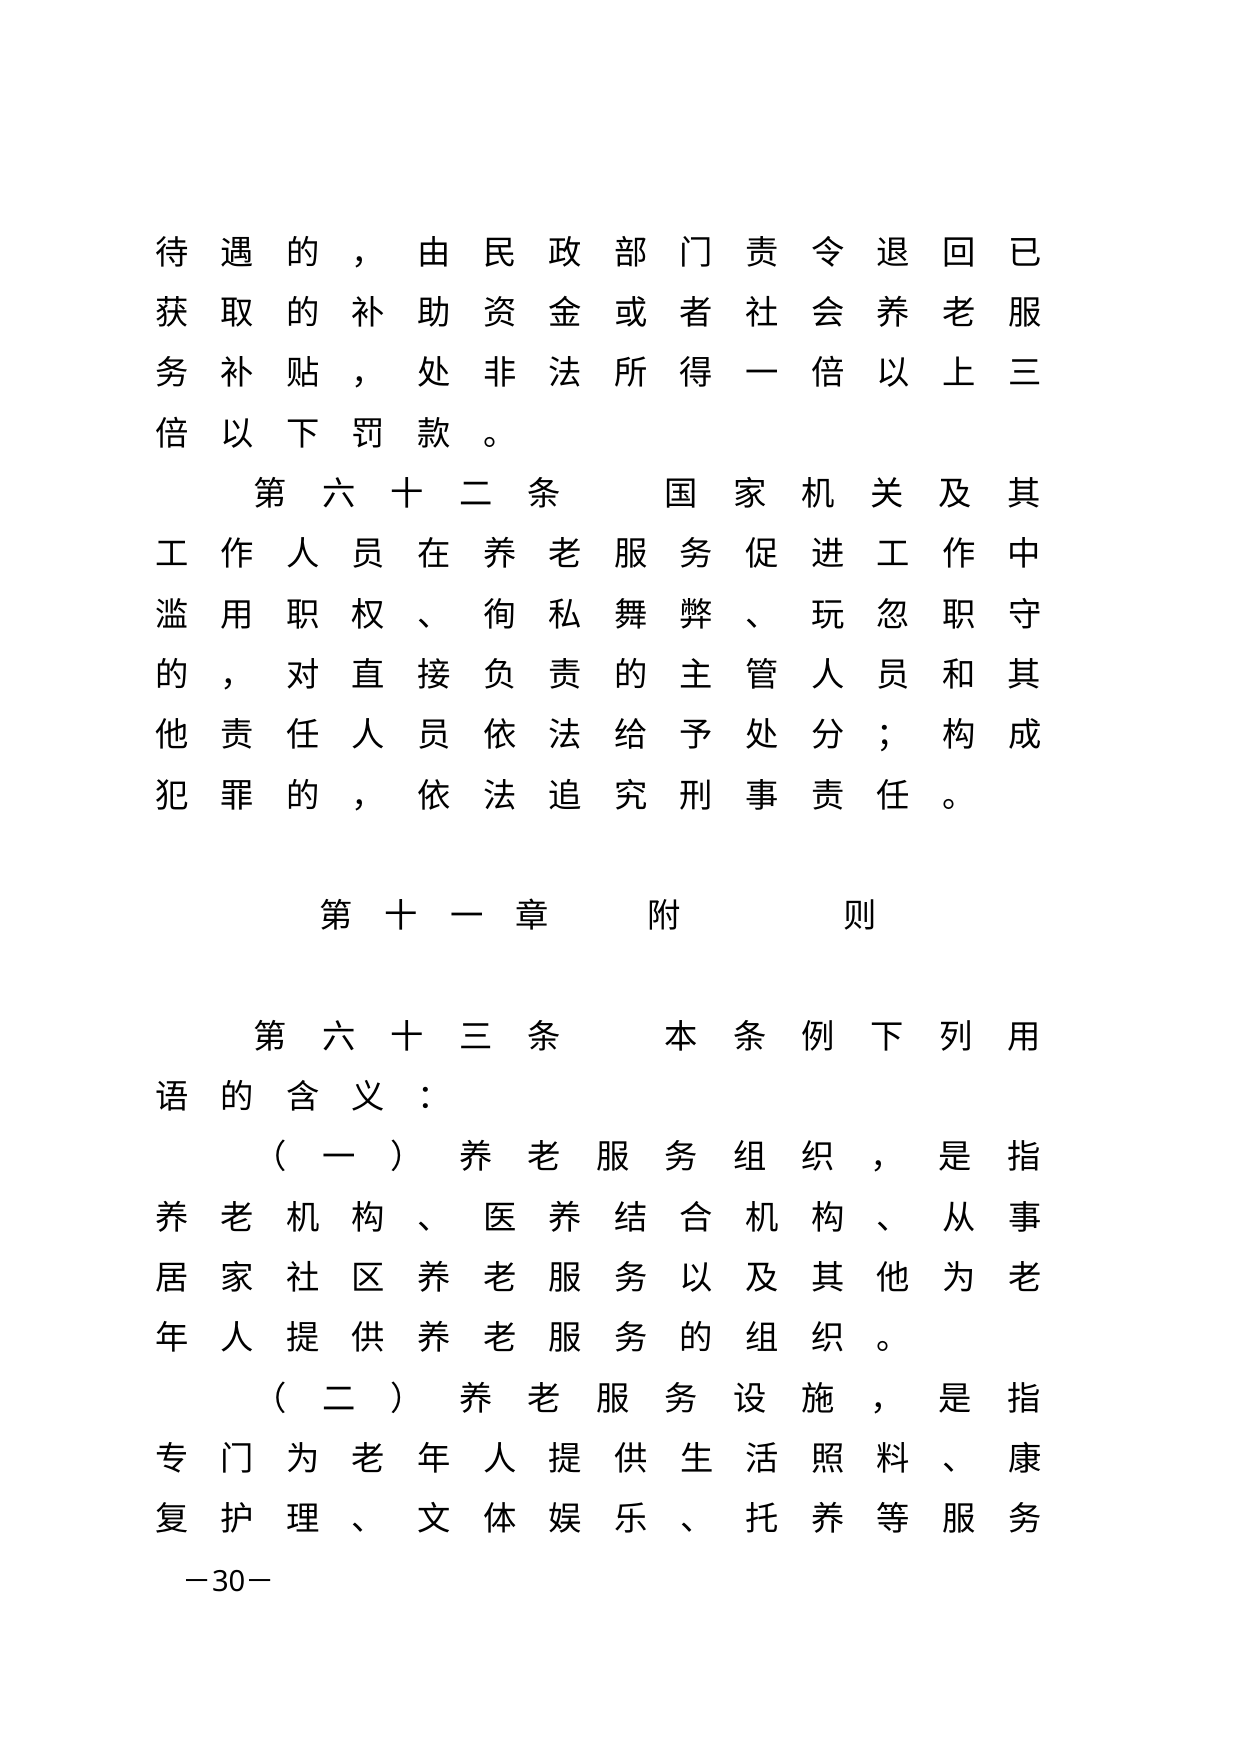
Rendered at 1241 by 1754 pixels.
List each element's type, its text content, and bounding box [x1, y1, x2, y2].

text （一）养老服务组织，是指养老机构、医养结合机构、从事居家社区养老服务以及其他为老年人提供养老服务的组织。 [155, 1124, 1073, 1365]
text 第六十二条 国家机关及其工作人员在养老服务促进工作中滥用职权、徇私舞弊、玩忽职守的，对直接负责的主管人员和其他责任人员依法给予处分；构成犯罪的，依法追究刑事责任。 [155, 461, 1073, 823]
text 第六十一条 违反本条例规定，养老服务组织或者个人采用虚报、隐瞒、伪造等手段，骗取政府养老补贴、补助和其他优惠待遇的，由民政部门责令退回已获取的补助资金或者社会养老服务补贴，处非法所得一倍以上三倍以下罚款。 [155, 219, 1073, 461]
text 第六十三条 本条例下列用语的含义： [155, 1003, 1073, 1124]
text 第十一章 附 则 [155, 883, 1073, 943]
text （二）养老服务设施，是指专门为老年人提供生活照料、康复护理、文体娱乐、托养等服务的房屋、场地、设备等。 [155, 1365, 1073, 1546]
